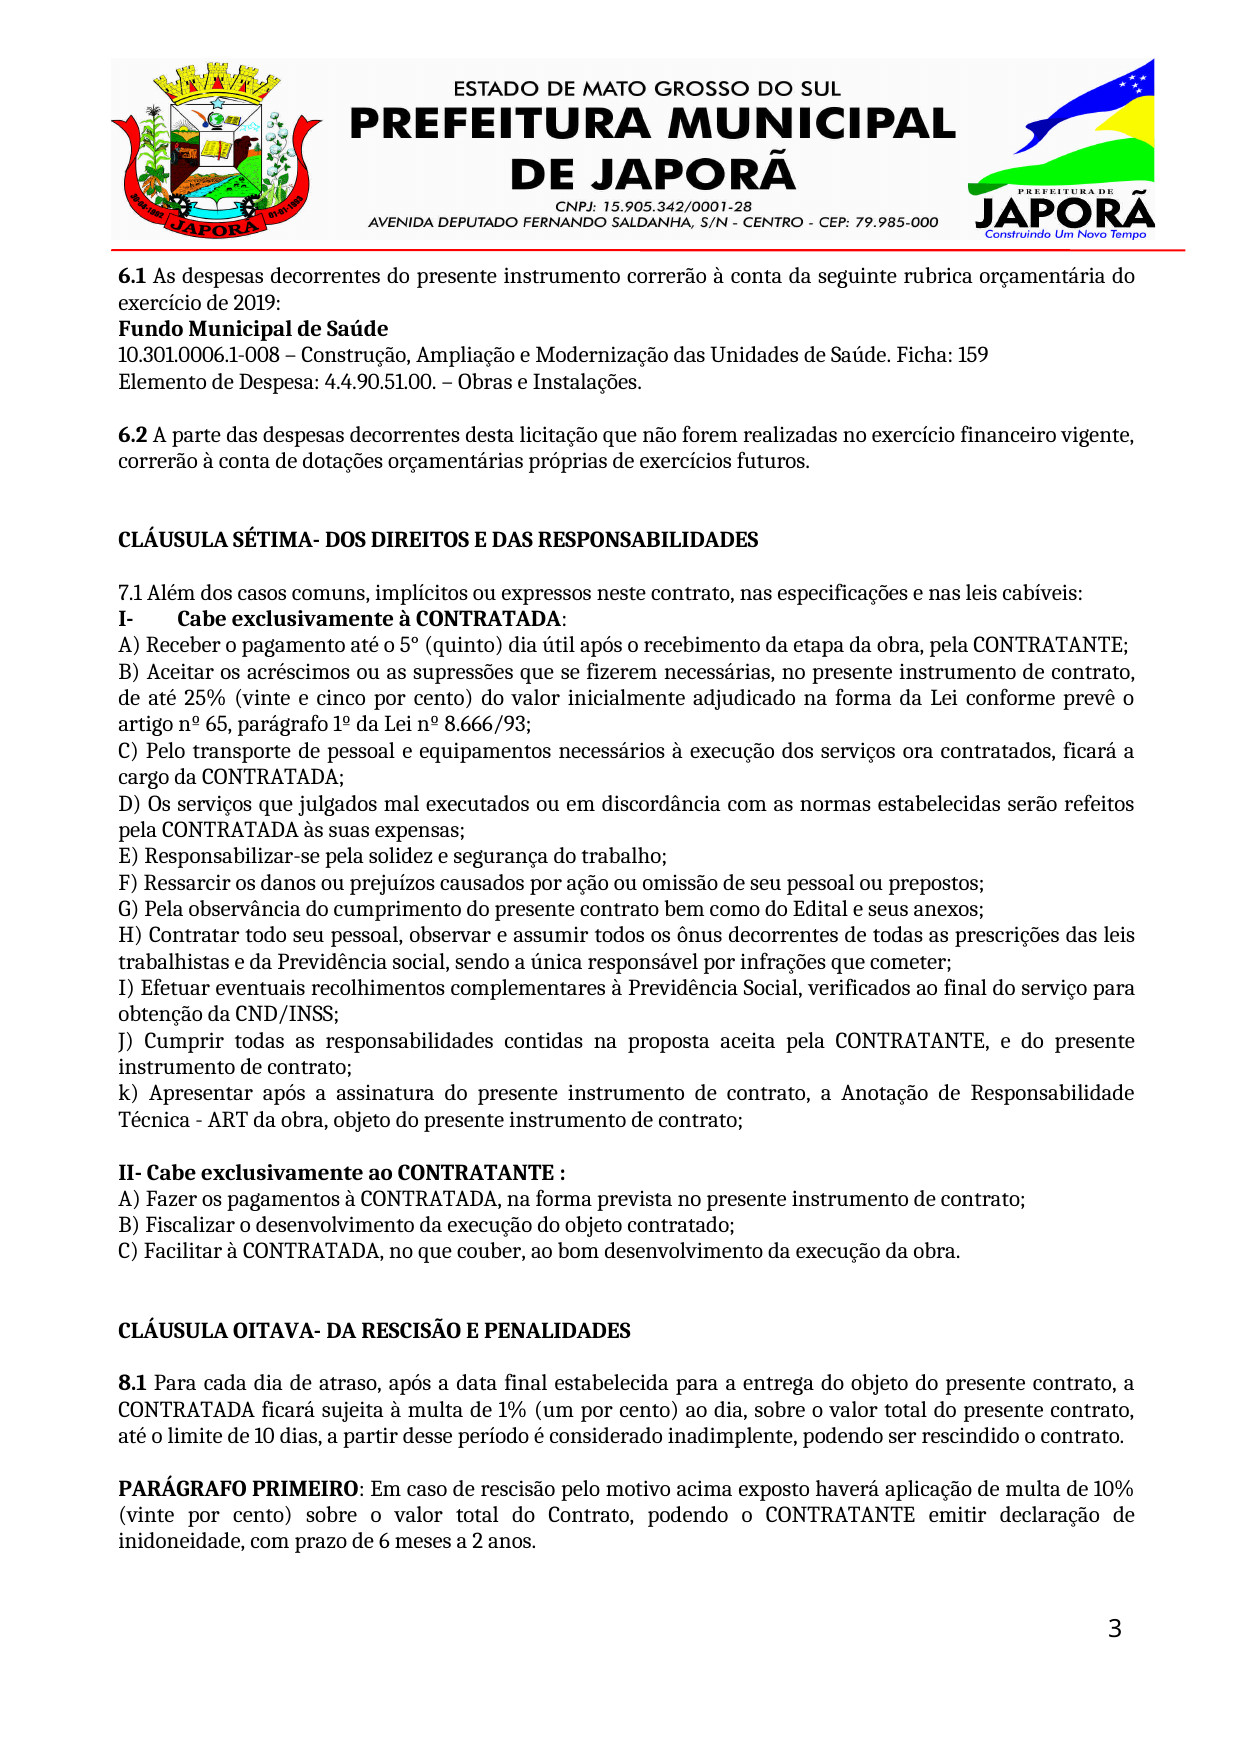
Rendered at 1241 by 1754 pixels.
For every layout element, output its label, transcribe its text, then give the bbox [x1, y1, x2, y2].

text II- Cabe exclusivamente ao CONTRATANTE : [118, 1159, 1137, 1186]
text 7.1 Além dos casos comuns, implícitos ou expressos neste contrato, nas especificações e nas leis cabíveis: [118, 579, 1137, 606]
text A) Receber o pagamento até o 5° (quinto) dia útil após o recebimento da etapa da obra, pela CONTRATANTE; [118, 632, 1137, 658]
text Fundo Municipal de Saúde [118, 316, 1137, 342]
text H) Contratar todo seu pessoal, observar e assumir todos os ônus decorrentes de todas as prescrições das leis trabalhistas e da Previdência social, sendo a única responsável por infrações que cometer; [118, 922, 1137, 975]
text J) Cumprir todas as responsabilidades contidas na proposta aceita pela CONTRATANTE, e do presente instrumento de contrato; [118, 1027, 1137, 1080]
text C) Facilitar à CONTRATADA, no que couber, ao bom desenvolvimento da execução da obra. [118, 1238, 1137, 1265]
list Cabe exclusivamente à CONTRATADA: [118, 606, 1137, 632]
text D) Os serviços que julgados mal executados ou em discordância com as normas estabelecidas serão refeitos pela CONTRATADA às suas expensas; [118, 790, 1137, 843]
text A) Fazer os pagamentos à CONTRATADA, na forma prevista no presente instrumento de contrato; [118, 1186, 1137, 1212]
text I) Efetuar eventuais recolhimentos complementares à Previdência Social, verificados ao final do serviço para obtenção da CND/INSS; [118, 975, 1137, 1027]
text G) Pela observância do cumprimento do presente contrato bem como do Edital e seus anexos; [118, 896, 1137, 922]
text k) Apresentar após a assinatura do presente instrumento de contrato, a Anotação de Responsabilidade Técnica - ART da obra, objeto do presente instrumento de contrato; [118, 1080, 1137, 1133]
text B) Aceitar os acréscimos ou as supressões que se fizerem necessárias, no presente instrumento de contrato, de até 25% (vinte e cinco por cento) do valor inicialmente adjudicado na forma da Lei conforme prevê o artigo nº 65, parágrafo 1º da Lei nº 8.666/93; [118, 658, 1137, 738]
text 8.1 Para cada dia de atraso, após a data final estabelecida para a entrega do objeto do presente contrato, a CONTRATADA ficará sujeita à multa de 1% (um por cento) ao dia, sobre o valor total do presente contrato, até o limite de 10 dias, a partir desse período é considerado inadimplente, podendo ser rescindido o contrato. [118, 1370, 1137, 1449]
text C) Pelo transporte de pessoal e equipamentos necessários à execução dos serviços ora contratados, ficará a cargo da CONTRATADA; [118, 738, 1137, 790]
picture [110, 58, 1156, 240]
text E) Responsabilizar-se pela solidez e segurança do trabalho; [118, 843, 1137, 869]
text F) Ressarcir os danos ou prejuízos causados por ação ou omissão de seu pessoal ou prepostos; [118, 869, 1137, 896]
text CLÁUSULA SÉTIMA- DOS DIREITOS E DAS RESPONSABILIDADES [118, 527, 1137, 553]
text B) Fiscalizar o desenvolvimento da execução do objeto contratado; [118, 1212, 1137, 1238]
text Elemento de Despesa: 4.4.90.51.00. – Obras e Instalações. [118, 369, 1137, 395]
text 6.1 As despesas decorrentes do presente instrumento correrão à conta da seguinte rubrica orçamentária do exercício de 2019: [118, 263, 1137, 316]
text PARÁGRAFO PRIMEIRO: Em caso de rescisão pelo motivo acima exposto haverá aplicação de multa de 10%(vinte por cento) sobre o valor total do Contrato, podendo o CONTRATANTE emitir declaração de inidoneidade, com prazo de 6 meses a 2 anos. [118, 1476, 1137, 1554]
text CLÁUSULA OITAVA- DA RESCISÃO E PENALIDADES [118, 1317, 1137, 1344]
text 6.2 A parte das despesas decorrentes desta licitação que não forem realizadas no exercício financeiro vigente, correrão à conta de dotações orçamentárias próprias de exercícios futuros. [118, 421, 1137, 474]
text 10.301.0006.1-008 – Construção, Ampliação e Modernização das Unidades de Saúde. Ficha: 159 [118, 342, 1137, 369]
